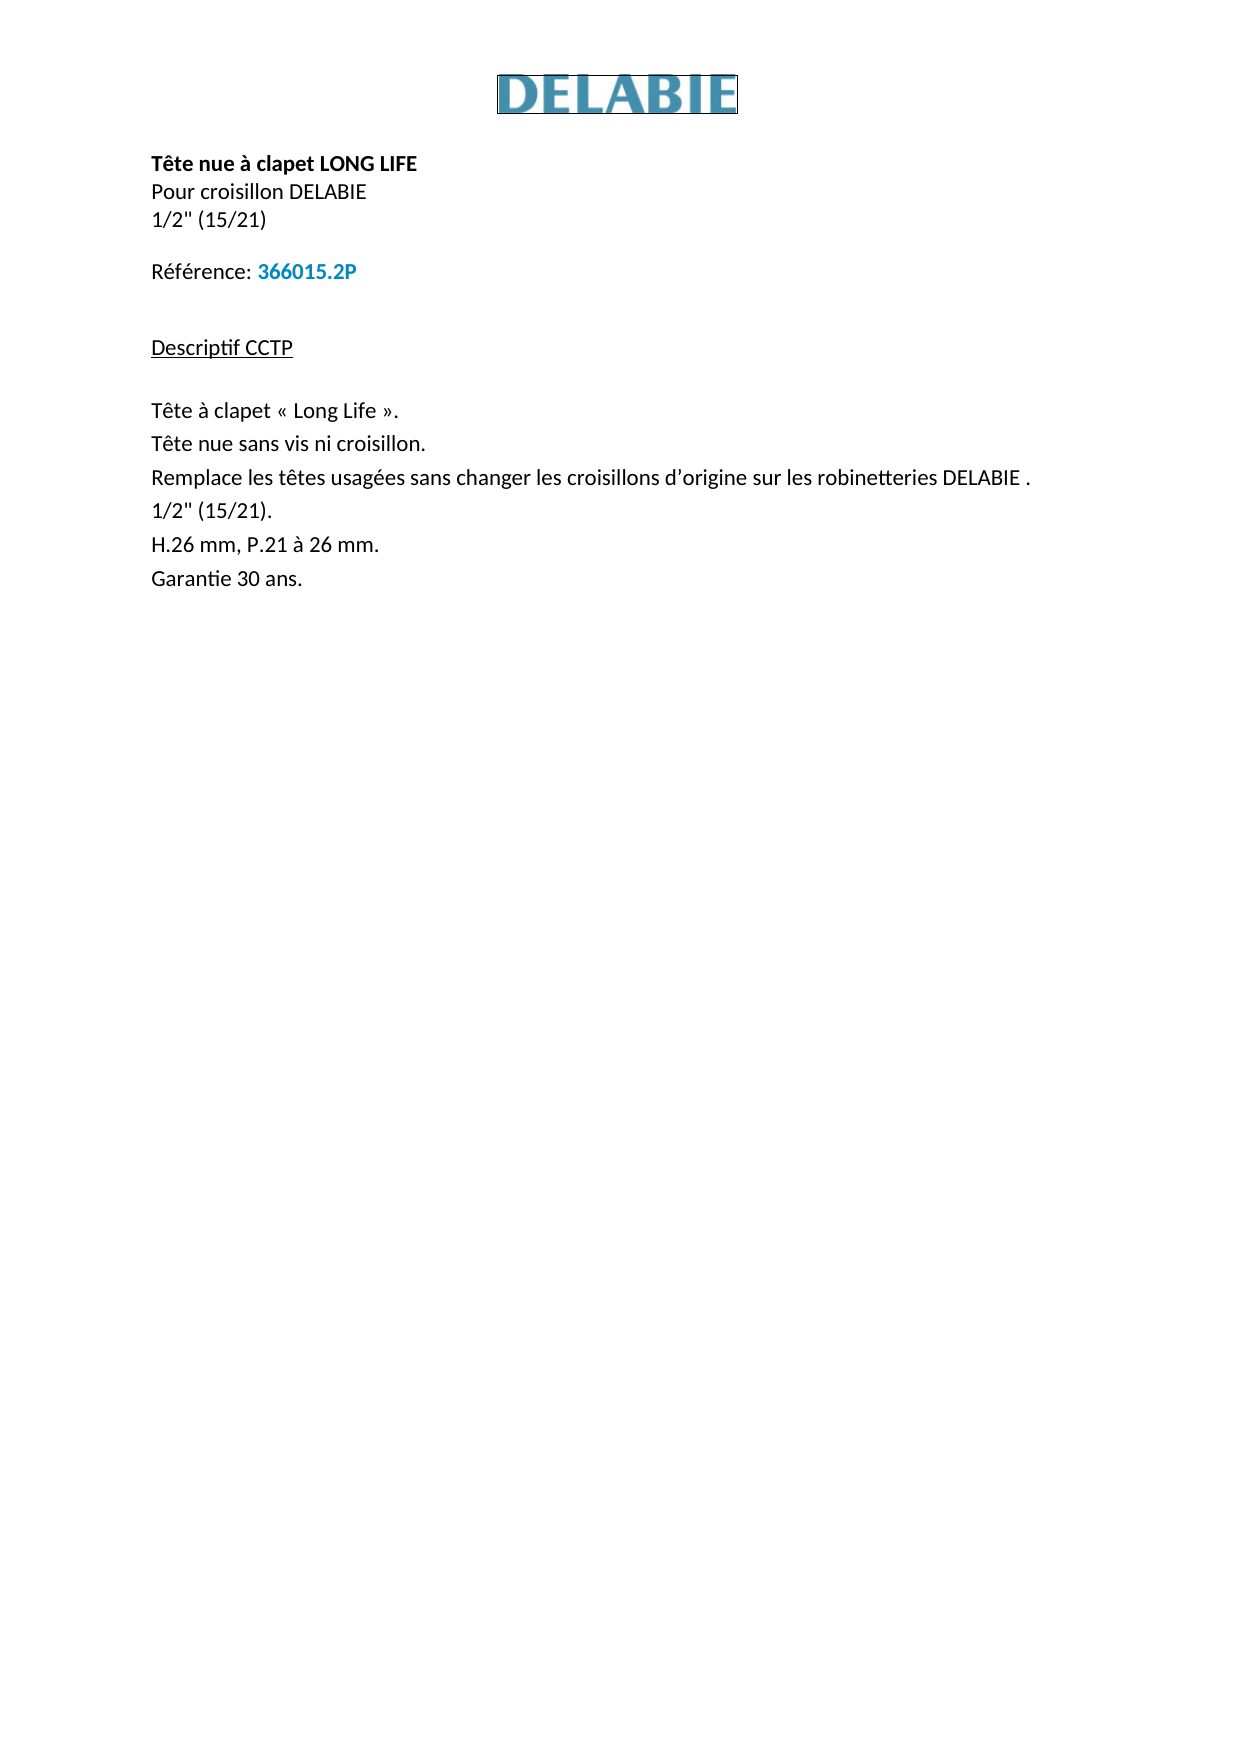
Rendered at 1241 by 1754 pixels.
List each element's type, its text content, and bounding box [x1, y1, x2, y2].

text Tête nue à clapet LONG LIFE [151, 149, 1084, 177]
text Garantie 30 ans. [151, 564, 1084, 592]
text Pour croisillon DELABIE [151, 177, 1084, 205]
text Descriptif CCTP [151, 333, 1084, 361]
text 1/2" (15/21). [151, 497, 1084, 525]
text 1/2" (15/21) [151, 205, 1084, 233]
text Référence: 366015.2P [151, 257, 1084, 285]
text Tête nue sans vis ni croisillon. [151, 429, 1084, 458]
text H.26 mm, P.21 à 26 mm. [151, 530, 1084, 558]
text Tête à clapet « Long Life ». [151, 396, 1084, 424]
text Remplace les têtes usagées sans changer les croisillons d’origine sur les robinetteries DELABIE . [151, 463, 1084, 491]
picture [498, 76, 737, 113]
